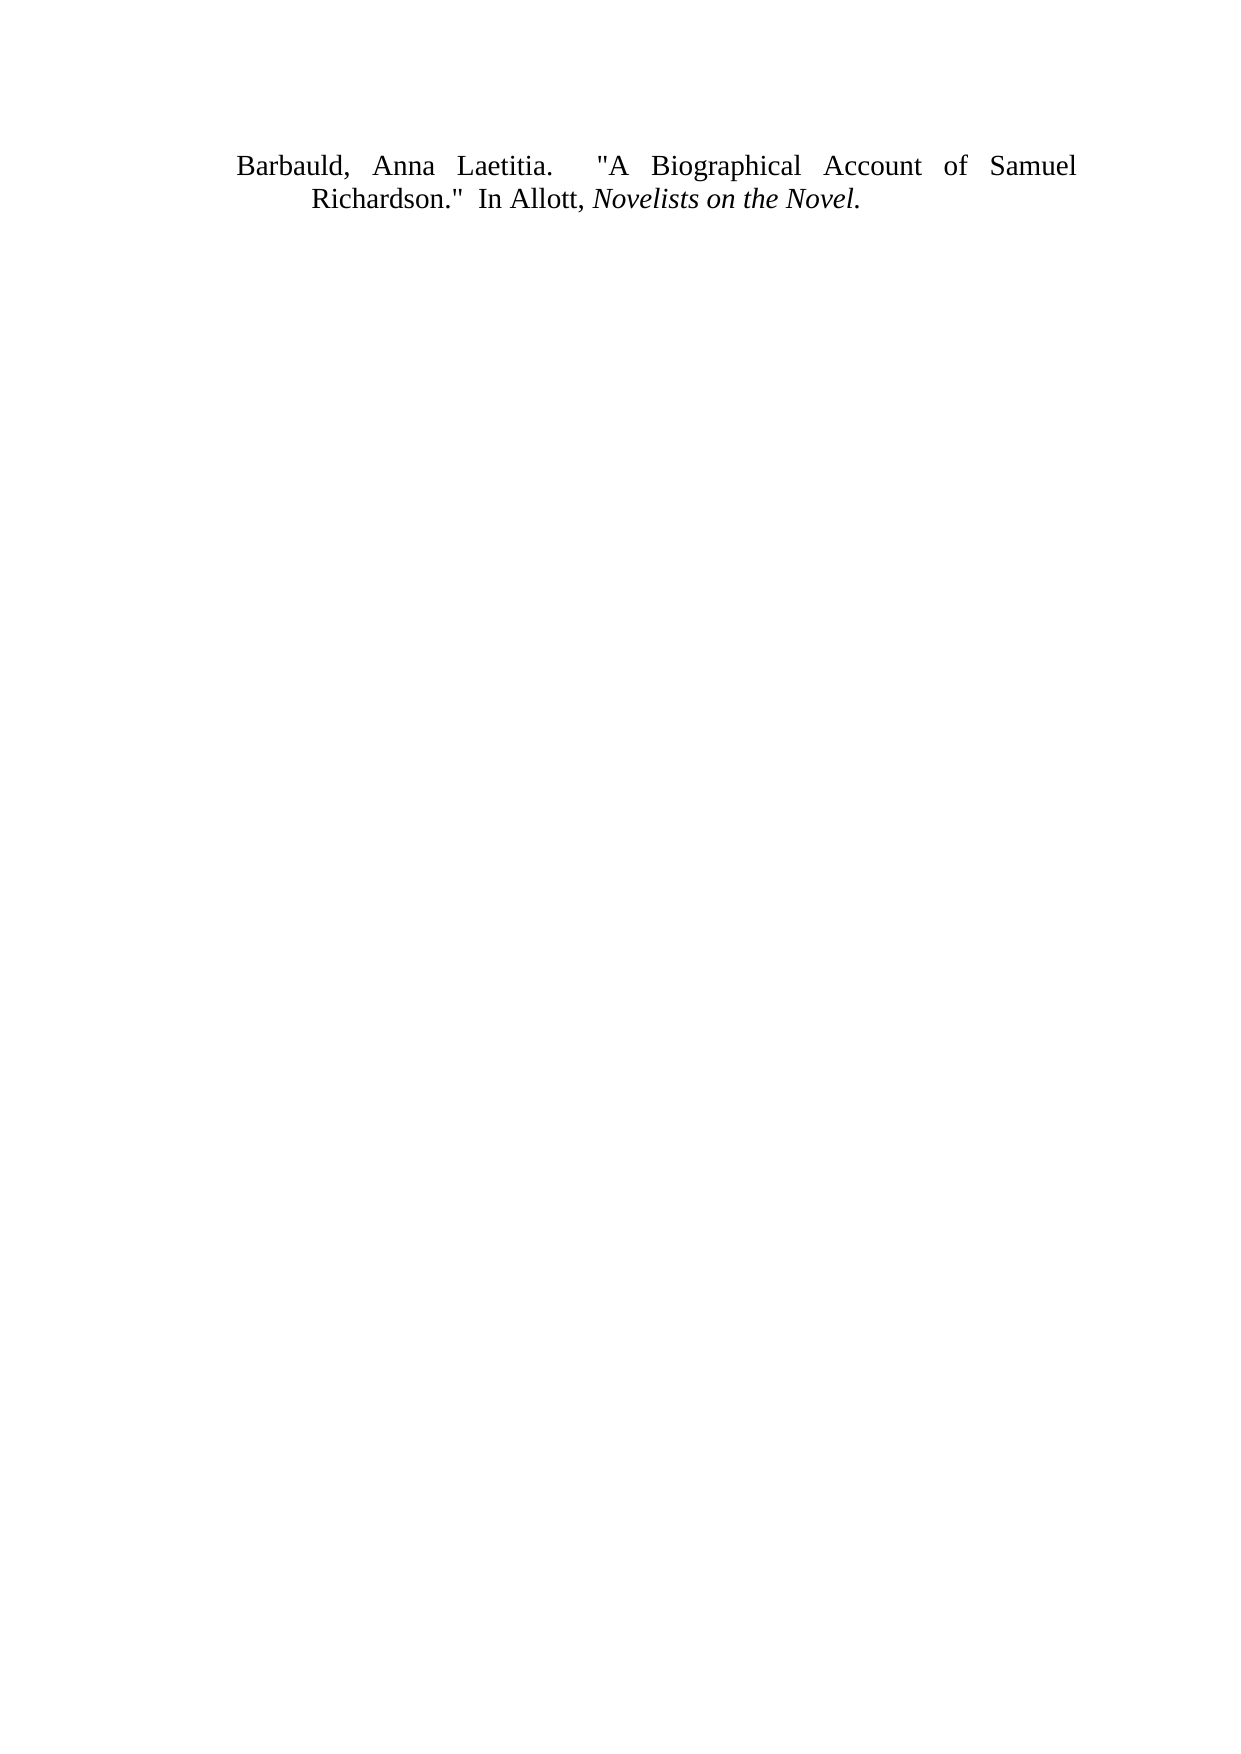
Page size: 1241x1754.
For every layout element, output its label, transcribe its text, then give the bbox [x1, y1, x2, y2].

text Barbauld, Anna Laetitia. "A Biographical Account of Samuel Richardson." In Allott, Novelists on the Novel. [236, 148, 1078, 215]
